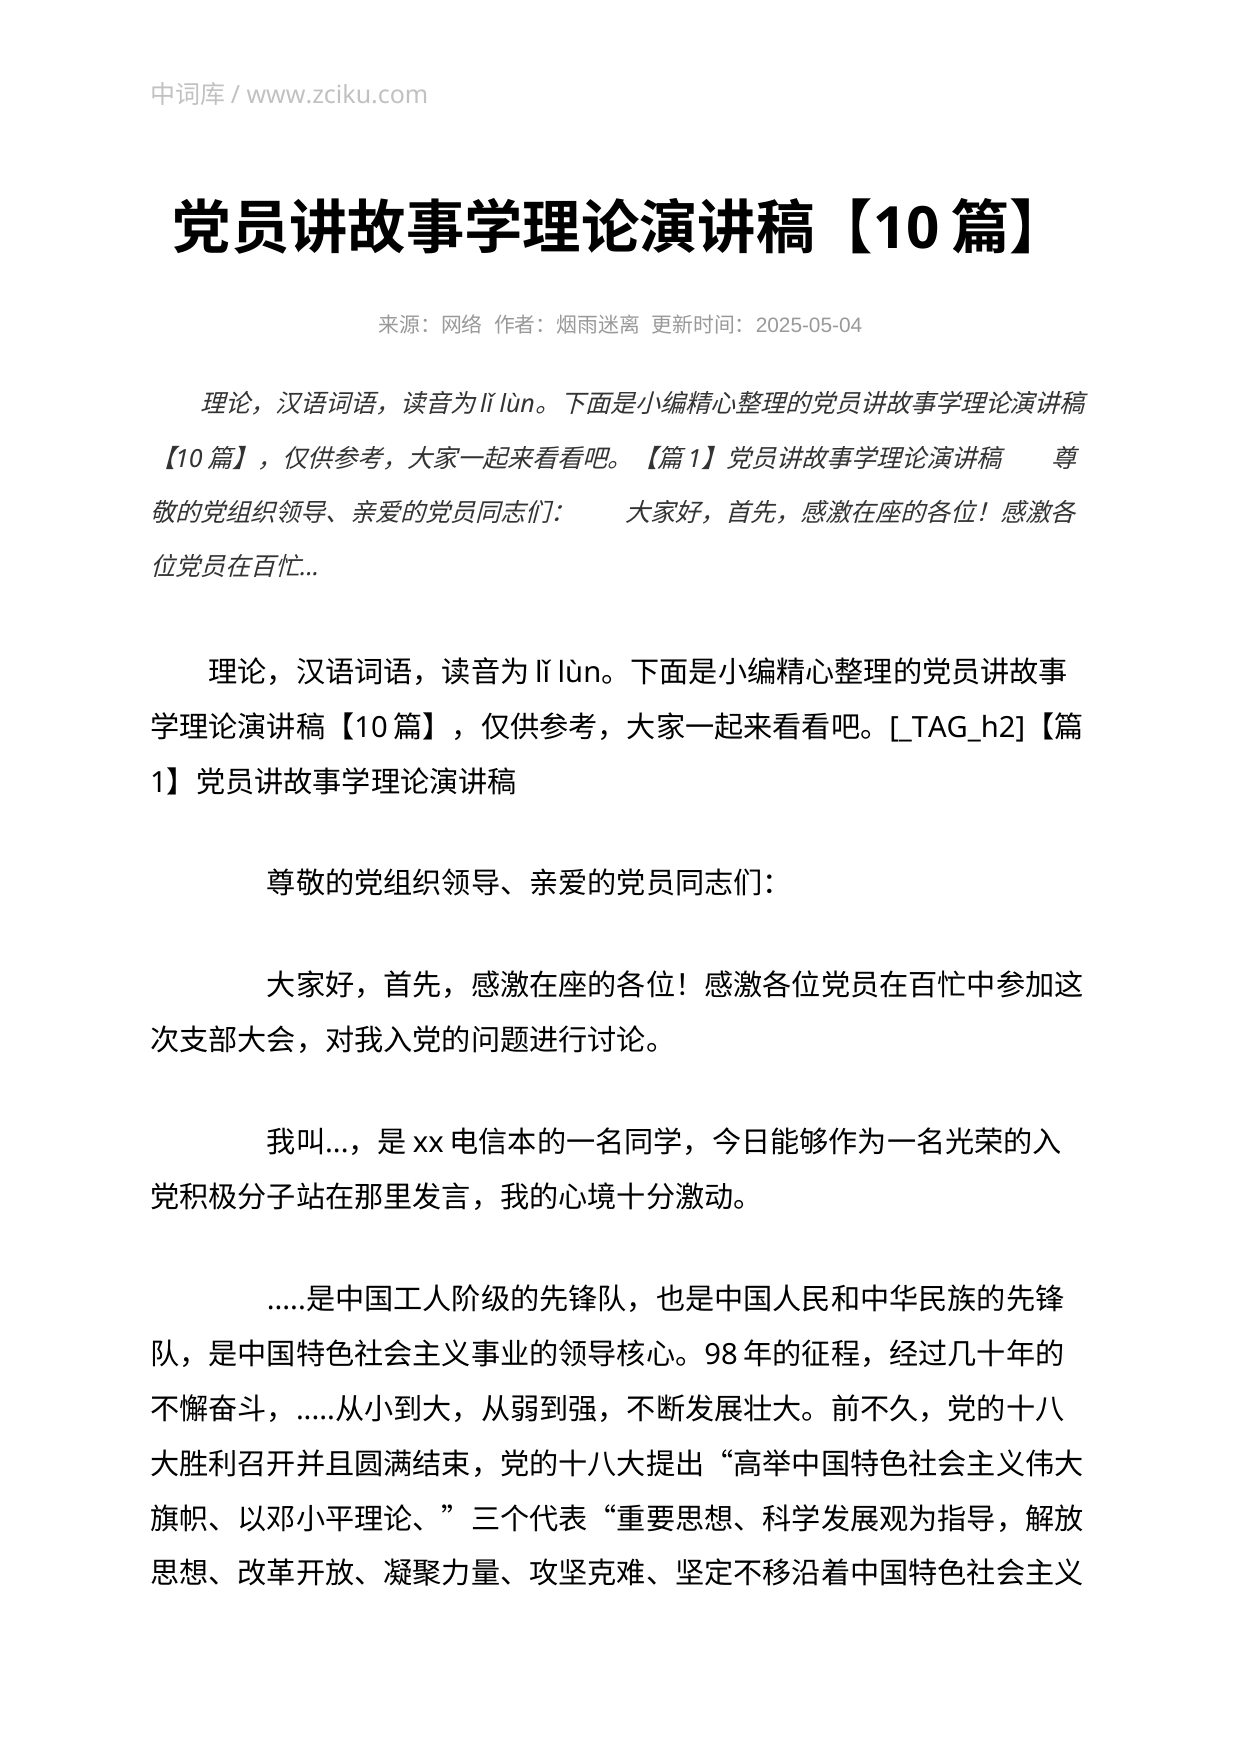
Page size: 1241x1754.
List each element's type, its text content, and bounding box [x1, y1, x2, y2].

subtitle 党员讲故事学理论演讲稿【10篇】 [150, 181, 1090, 266]
text 理论，汉语词语，读音为lǐ lùn。下面是小编精心整理的党员讲故事学理论演讲稿【10篇】，仅供参考，大家一起来看看吧。[_TAG_h2]【篇1】党员讲故事学理论演讲稿 [150, 648, 1090, 801]
text 尊敬的党组织领导、亲爱的党员同志们： [150, 860, 1090, 902]
text 我叫...，是xx电信本的一名同学，今日能够作为一名光荣的入党积极分子站在那里发言，我的心境十分激动。 [150, 1118, 1090, 1216]
text 大家好，首先，感激在座的各位！感激各位党员在百忙中参加这次支部大会，对我入党的问题进行讨论。 [150, 962, 1090, 1059]
text 来源：网络 作者：烟雨迷离 更新时间：2025-05-04 [150, 313, 1090, 337]
text 理论，汉语词语，读音为lǐ lùn。下面是小编精心整理的党员讲故事学理论演讲稿【10篇】，仅供参考，大家一起来看看吧。【篇1】党员讲故事学理论演讲稿 尊敬的党组织领导、亲爱的党员同志们： 大家好，首先，感激在座的各位！感激各位党员在百忙... [150, 384, 1090, 583]
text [150, 1275, 1090, 1592]
